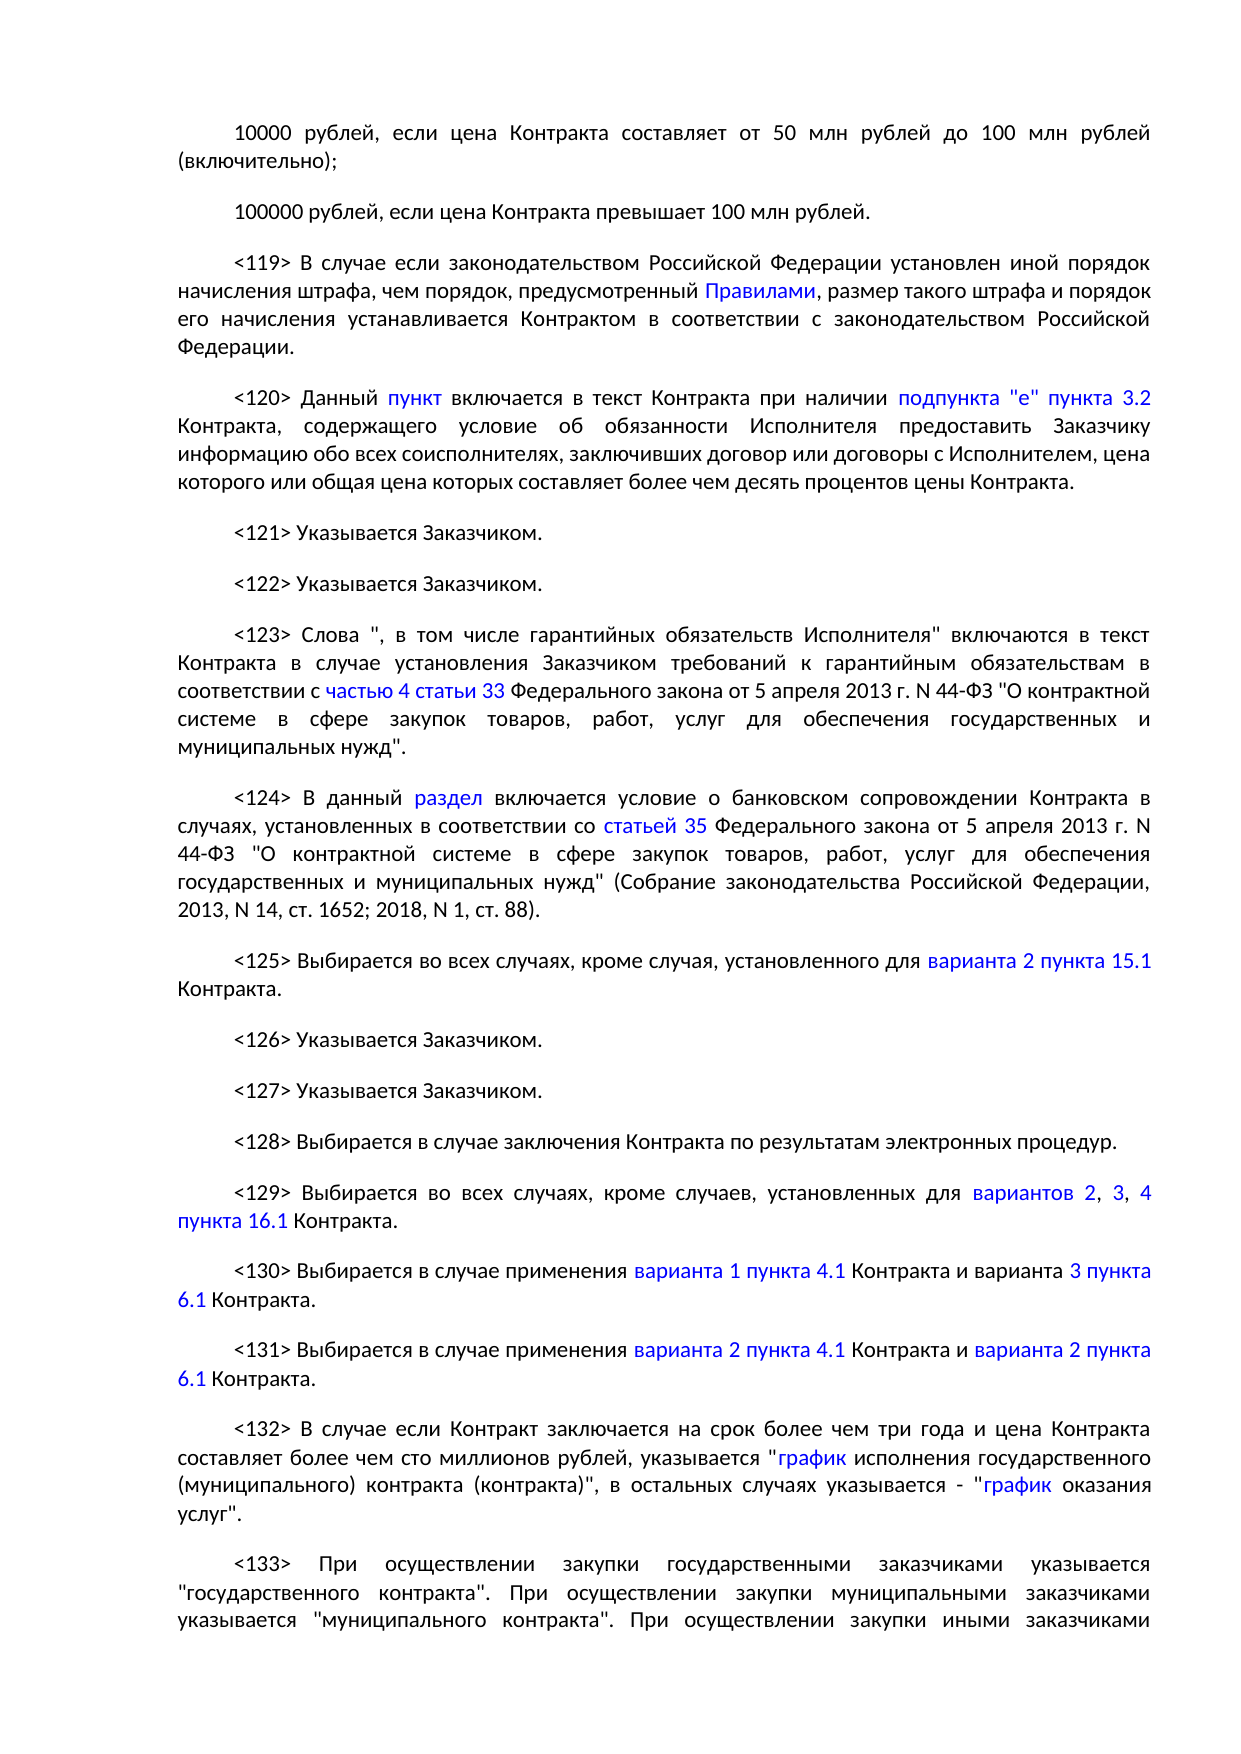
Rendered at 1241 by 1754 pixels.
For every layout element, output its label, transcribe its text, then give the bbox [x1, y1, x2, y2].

text 100000 рублей, если цена Контракта превышает 100 млн рублей. [177, 197, 1152, 225]
text <131> Выбирается в случае применения варианта 2 пункта 4.1 Контракта и варианта 2 пункта 6.1 Контракта. [177, 1336, 1152, 1392]
text <119> В случае если законодательством Российской Федерации установлен иной порядок начисления штрафа, чем порядок, предусмотренный Правилами, размер такого штрафа и порядок его начисления устанавливается Контрактом в соответствии с законодательством Российской Федерации. [177, 248, 1152, 360]
text <122> Указывается Заказчиком. [177, 569, 1152, 597]
text <124> В данный раздел включается условие о банковском сопровождении Контракта в случаях, установленных в соответствии со статьей 35 Федерального закона от 5 апреля 2013 г. N 44-ФЗ "О контрактной системе в сфере закупок товаров, работ, услуг для обеспечения государственных и муниципальных нужд" (Собрание законодательства Российской Федерации, 2013, N 14, ст. 1652; 2018, N 1, ст. 88). [177, 783, 1152, 923]
text <129> Выбирается во всех случаях, кроме случаев, установленных для вариантов 2, 3, 4 пункта 16.1 Контракта. [177, 1178, 1152, 1234]
text <120> Данный пункт включается в текст Контракта при наличии подпункта "е" пункта 3.2 Контракта, содержащего условие об обязанности Исполнителя предоставить Заказчику информацию обо всех соисполнителях, заключивших договор или договоры с Исполнителем, цена которого или общая цена которых составляет более чем десять процентов цены Контракта. [177, 383, 1152, 495]
text <125> Выбирается во всех случаях, кроме случая, установленного для варианта 2 пункта 15.1 Контракта. [177, 946, 1152, 1002]
text <121> Указывается Заказчиком. [177, 518, 1152, 546]
text <132> В случае если Контракт заключается на срок более чем три года и цена Контракта составляет более чем сто миллионов рублей, указывается "график исполнения государственного (муниципального) контракта (контракта)", в остальных случаях указывается - "график оказания услуг". [177, 1414, 1152, 1527]
text <123> Слова ", в том числе гарантийных обязательств Исполнителя" включаются в текст Контракта в случае установления Заказчиком требований к гарантийным обязательствам в соответствии с частью 4 статьи 33 Федерального закона от 5 апреля 2013 г. N 44-ФЗ "О контрактной системе в сфере закупок товаров, работ, услуг для обеспечения государственных и муниципальных нужд". [177, 620, 1152, 760]
text 10000 рублей, если цена Контракта составляет от 50 млн рублей до 100 млн рублей (включительно); [177, 118, 1152, 174]
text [177, 1549, 1152, 1634]
text <130> Выбирается в случае применения варианта 1 пункта 4.1 Контракта и варианта 3 пункта 6.1 Контракта. [177, 1257, 1152, 1313]
text <127> Указывается Заказчиком. [177, 1076, 1152, 1104]
text <126> Указывается Заказчиком. [177, 1025, 1152, 1053]
text <128> Выбирается в случае заключения Контракта по результатам электронных процедур. [177, 1127, 1152, 1155]
